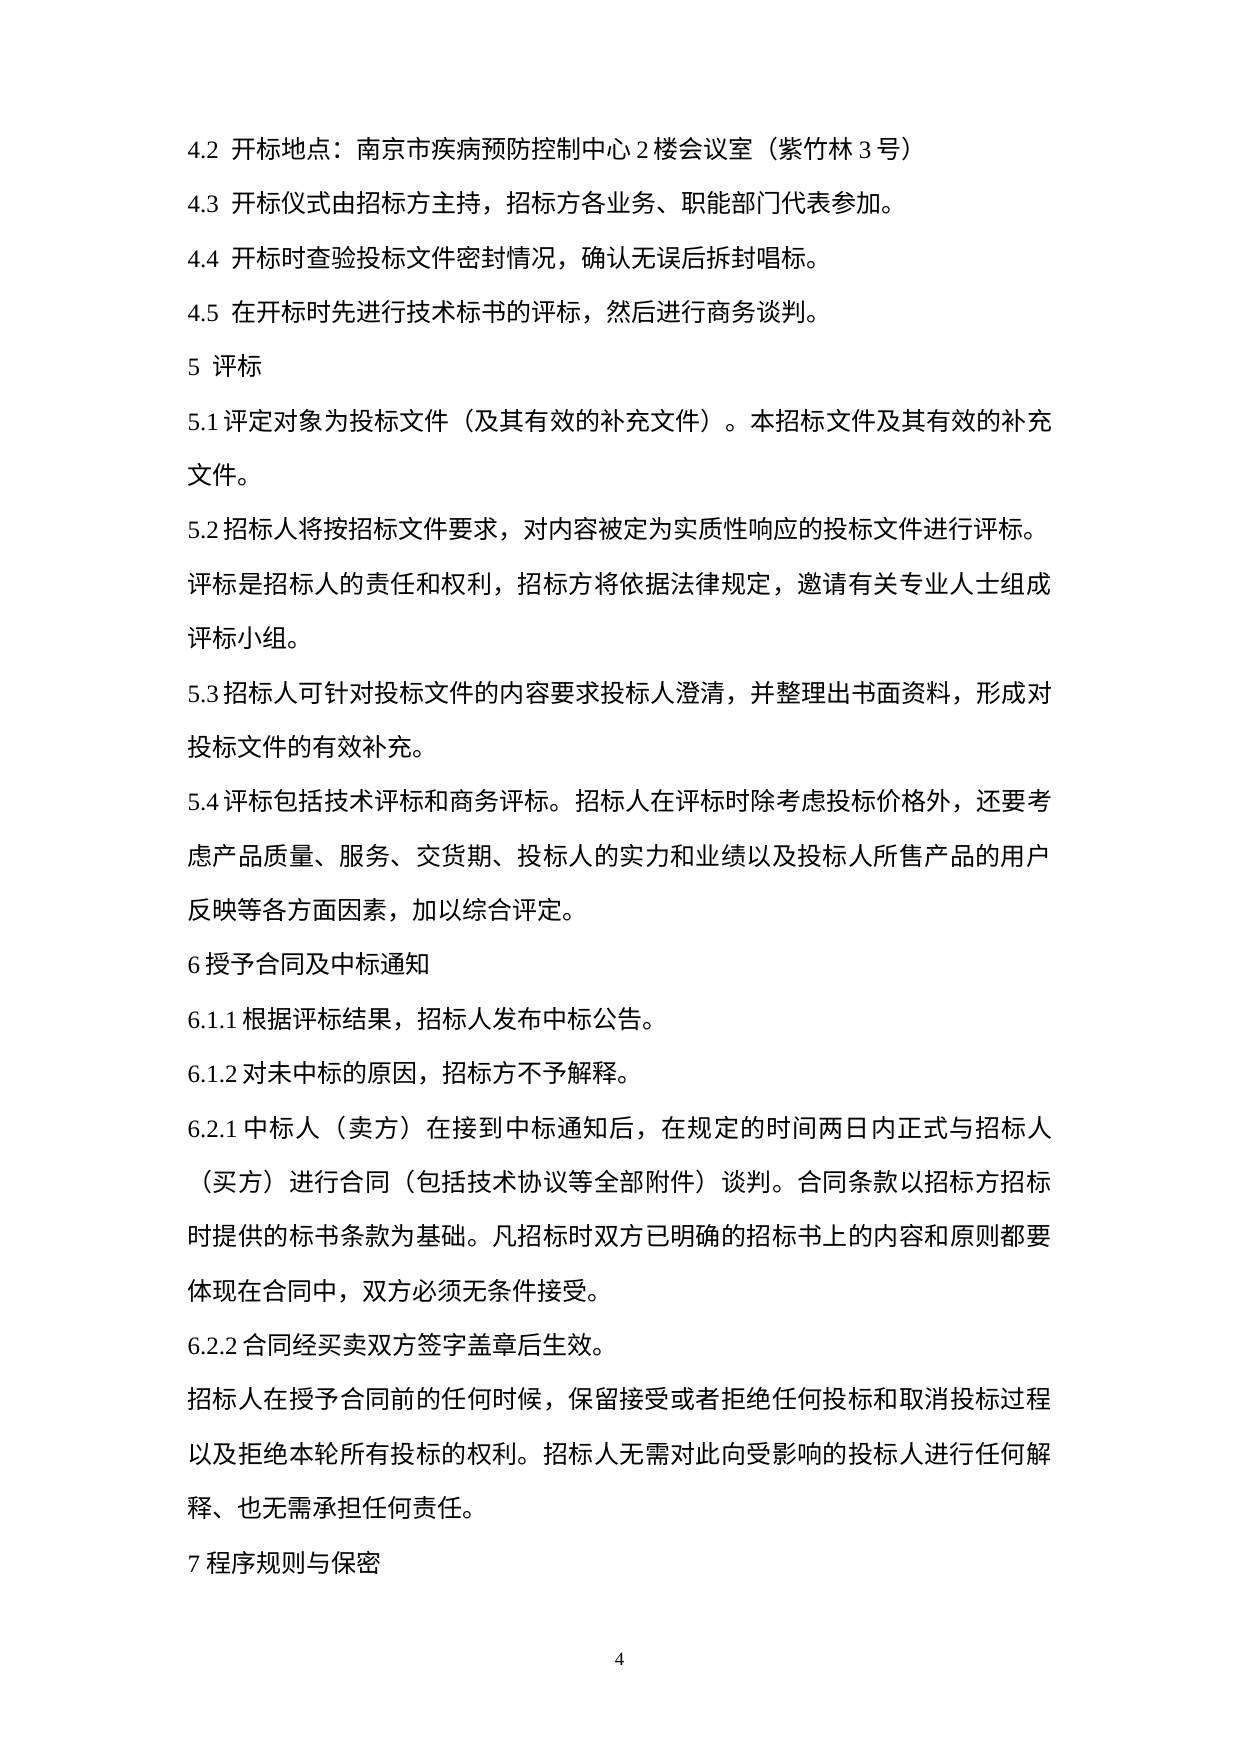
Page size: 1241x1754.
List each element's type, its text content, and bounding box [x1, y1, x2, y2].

text 6.1.2对未中标的原因，招标方不予解释。 [187, 1054, 1053, 1090]
text 6.1.1根据评标结果，招标人发布中标公告。 [187, 999, 1053, 1036]
text 4.3 开标仪式由招标方主持，招标方各业务、职能部门代表参加。 [187, 184, 1053, 220]
text 7 程序规则与保密 [187, 1543, 1053, 1579]
text 评标是招标人的责任和权利，招标方将依据法律规定，邀请有关专业人士组成评标小组。 [187, 564, 1053, 655]
text 4.2 开标地点：南京市疾病预防控制中心2楼会议室（紫竹林3号） [187, 129, 1053, 166]
text 6.2.1中标人（卖方）在接到中标通知后，在规定的时间两日内正式与招标人（买方）进行合同（包括技术协议等全部附件）谈判。合同条款以招标方招标时提供的标书条款为基础。凡招标时双方已明确的招标书上的内容和原则都要体现在合同中，双方必须无条件接受。 [187, 1108, 1053, 1307]
text 5 评标 [187, 347, 1053, 383]
text 6.2.2合同经买卖双方签字盖章后生效。 [187, 1326, 1053, 1362]
text 6授予合同及中标通知 [187, 945, 1053, 981]
text 4.5 在开标时先进行技术标书的评标，然后进行商务谈判。 [187, 292, 1053, 329]
text 5.2招标人将按招标文件要求，对内容被定为实质性响应的投标文件进行评标。 [187, 510, 1053, 546]
text 4.4 开标时查验投标文件密封情况，确认无误后拆封唱标。 [187, 238, 1053, 274]
text 5.4评标包括技术评标和商务评标。招标人在评标时除考虑投标价格外，还要考虑产品质量、服务、交货期、投标人的实力和业绩以及投标人所售产品的用户反映等各方面因素，加以综合评定。 [187, 782, 1053, 927]
text 5.1评定对象为投标文件（及其有效的补充文件）。本招标文件及其有效的补充文件。 [187, 401, 1053, 492]
text 招标人在授予合同前的任何时候，保留接受或者拒绝任何投标和取消投标过程，以及拒绝本轮所有投标的权利。招标人无需对此向受影响的投标人进行任何解释、也无需承担任何责任。 [187, 1380, 1053, 1525]
text 5.3招标人可针对投标文件的内容要求投标人澄清，并整理出书面资料，形成对投标文件的有效补充。 [187, 673, 1053, 764]
